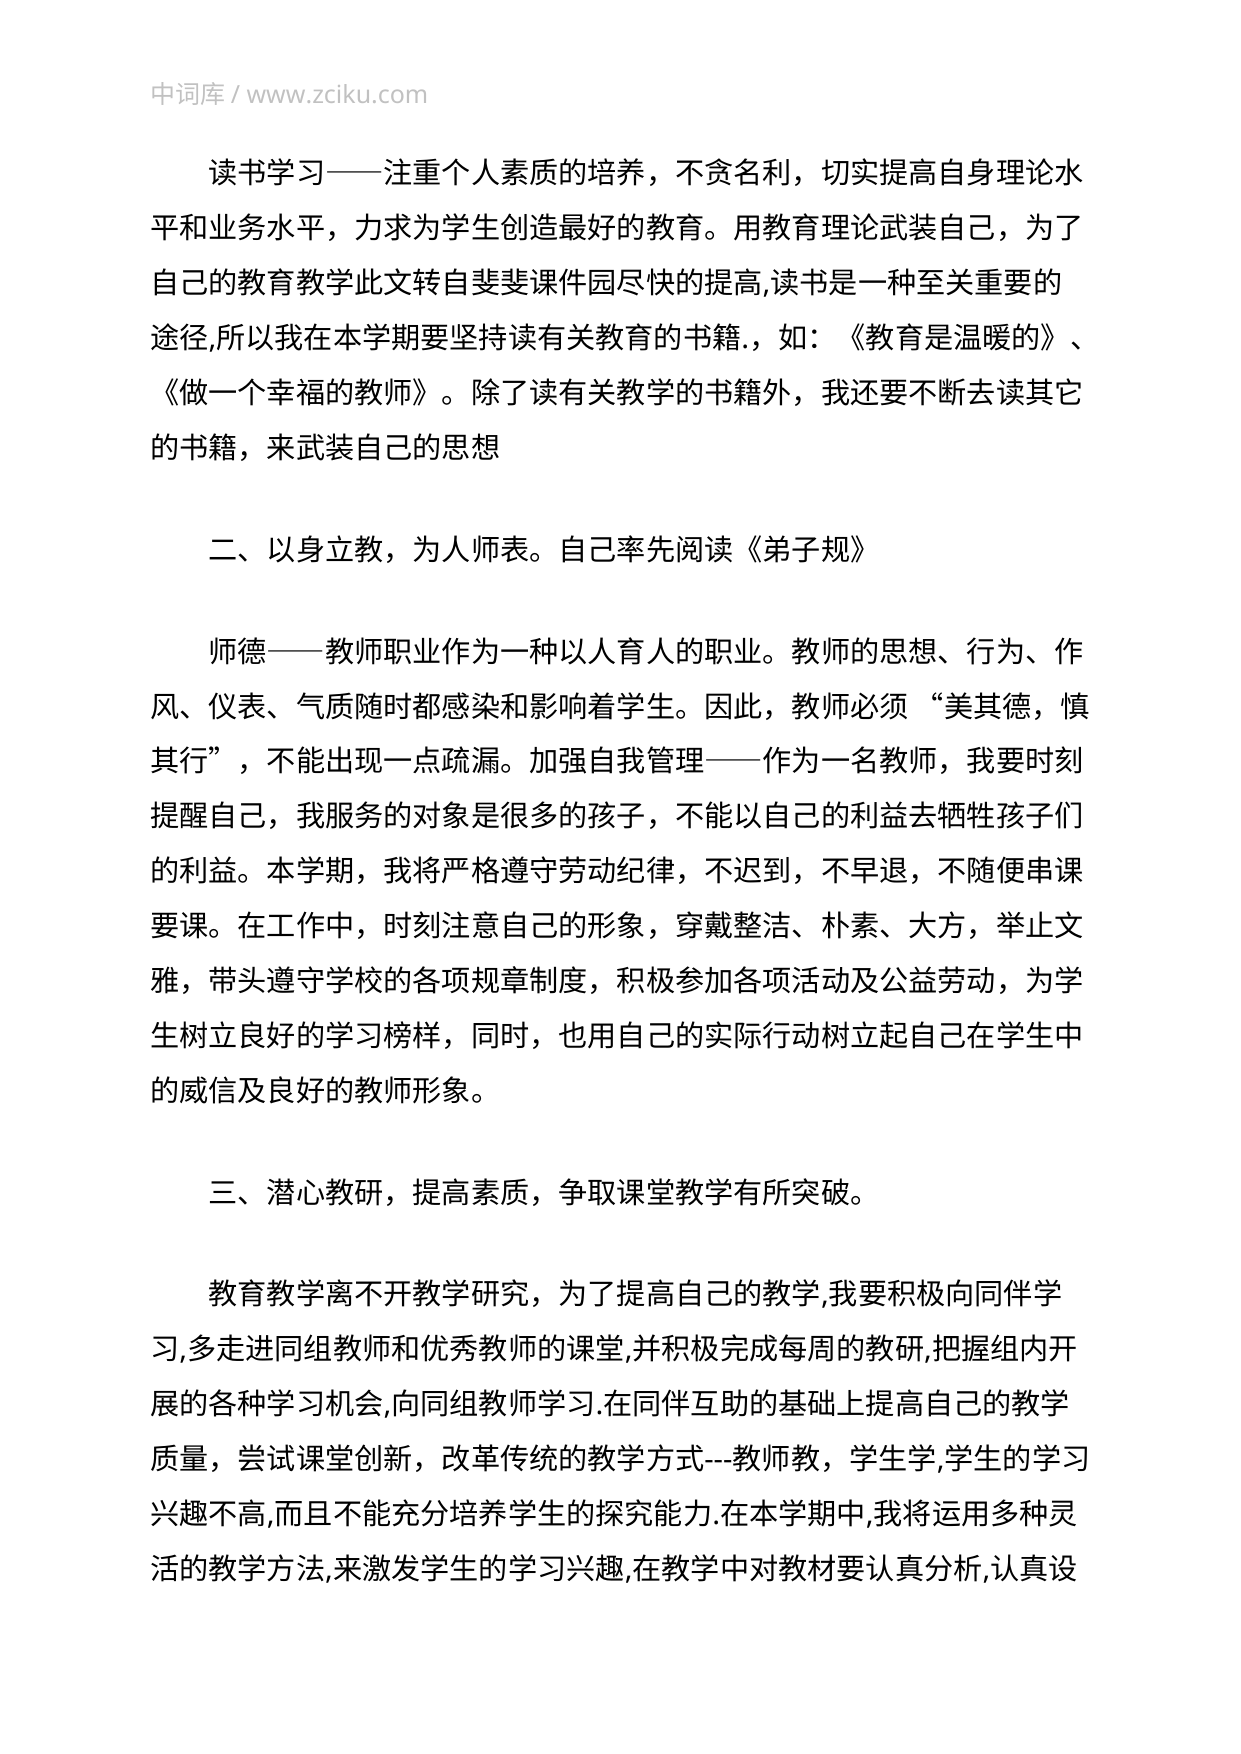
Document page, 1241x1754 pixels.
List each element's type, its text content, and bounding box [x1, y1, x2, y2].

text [150, 1271, 1090, 1588]
text 三、潜心教研，提高素质，争取课堂教学有所突破。 [150, 1169, 1090, 1211]
text 读书学习——注重个人素质的培养，不贪名利，切实提高自身理论水平和业务水平，力求为学生创造最好的教育。用教育理论武装自己，为了自己的教育教学此文转自斐斐课件园尽快的提高,读书是一种至关重要的途径,所以我在本学期要坚持读有关教育的书籍.，如：《教育是温暖的》、《做一个幸福的教师》。除了读有关教学的书籍外，我还要不断去读其它的书籍，来武装自己的思想 [150, 150, 1090, 467]
text 师德——教师职业作为一种以人育人的职业。教师的思想、行为、作风、仪表、气质随时都感染和影响着学生。因此，教师必须 “美其德，慎其行”，不能出现一点疏漏。加强自我管理——作为一名教师，我要时刻提醒自己，我服务的对象是很多的孩子，不能以自己的利益去牺牲孩子们的利益。本学期，我将严格遵守劳动纪律，不迟到，不早退，不随便串课要课。在工作中，时刻注意自己的形象，穿戴整洁、朴素、大方，举止文雅，带头遵守学校的各项规章制度，积极参加各项活动及公益劳动，为学生树立良好的学习榜样，同时，也用自己的实际行动树立起自己在学生中的威信及良好的教师形象。 [150, 628, 1090, 1110]
text 二、以身立教，为人师表。自己率先阅读《弟子规》 [150, 526, 1090, 569]
